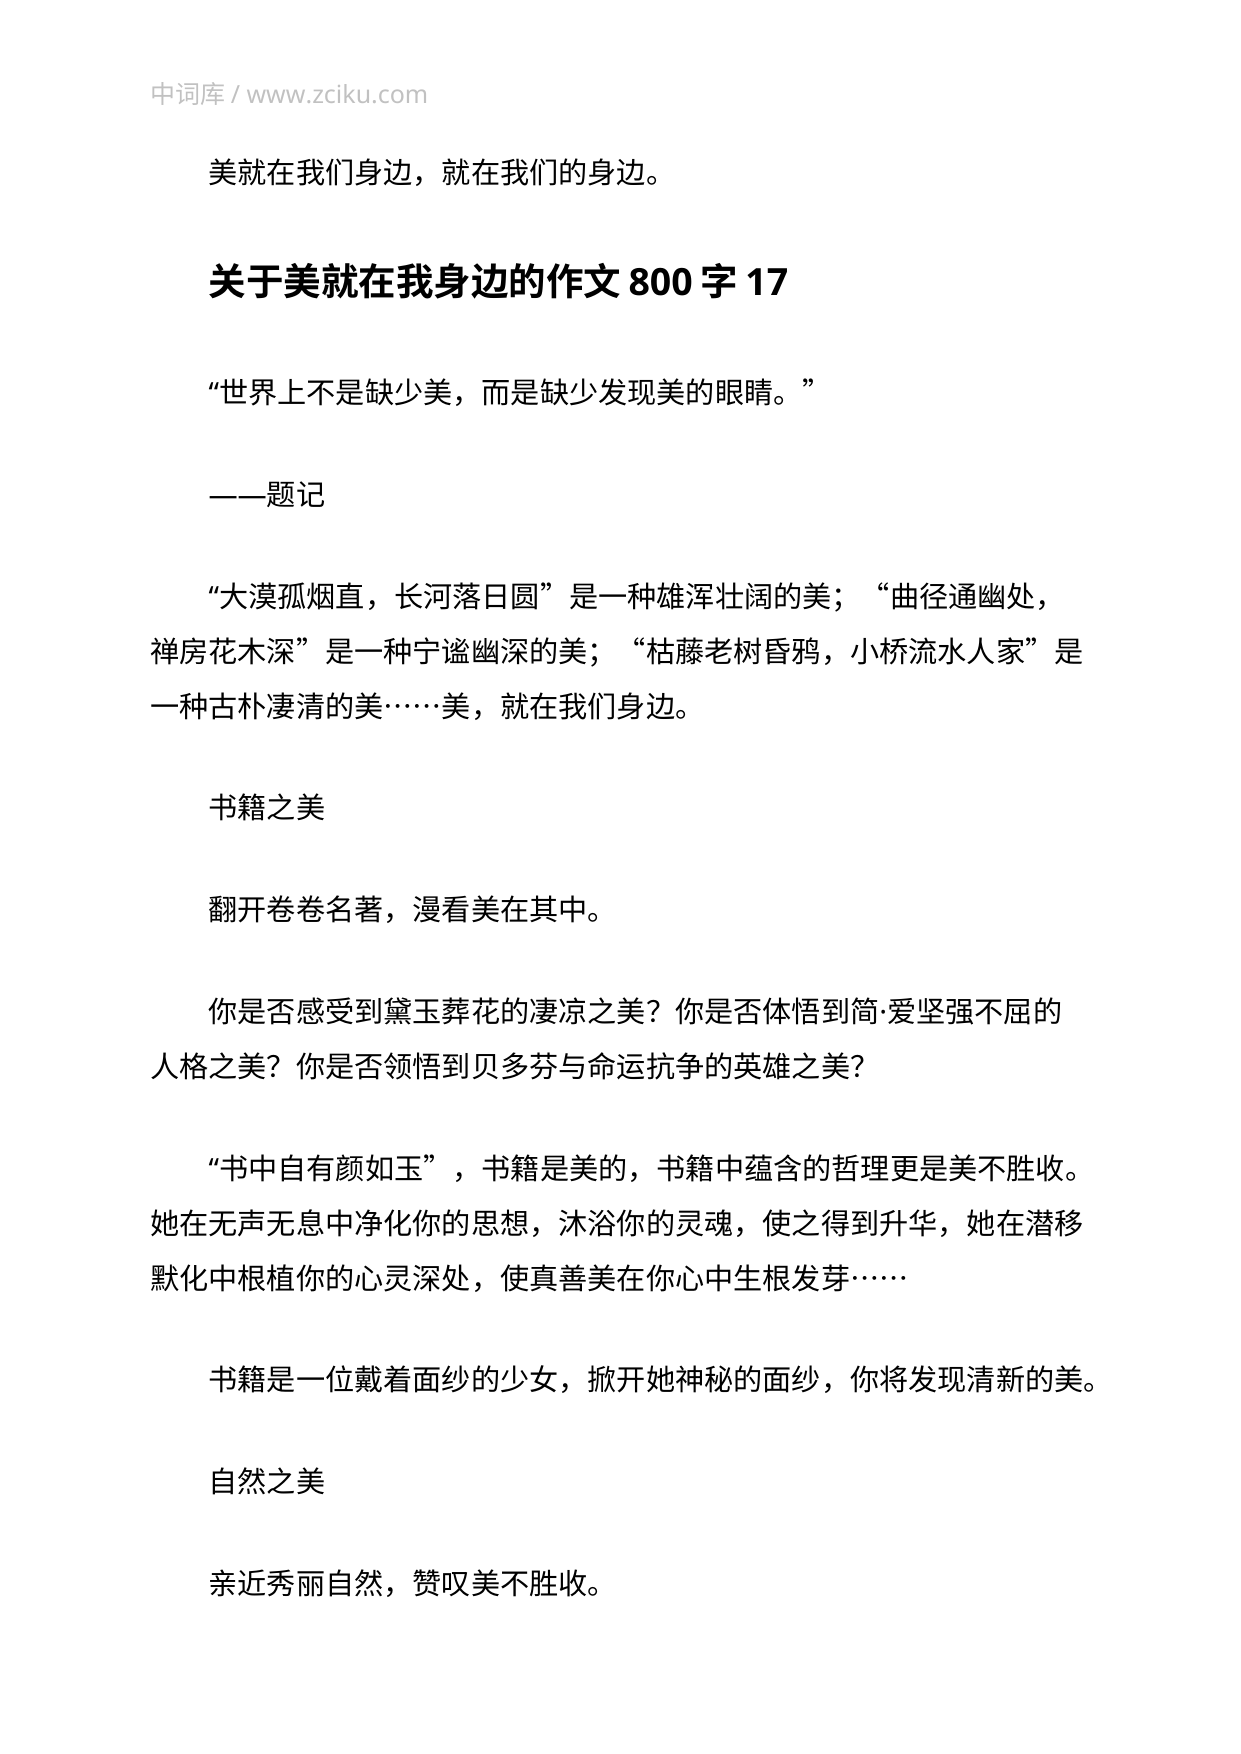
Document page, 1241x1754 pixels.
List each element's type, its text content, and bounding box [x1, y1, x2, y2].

text “世界上不是缺少美，而是缺少发现美的眼睛。” [150, 369, 1090, 412]
text 翻开卷卷名著，漫看美在其中。 [150, 887, 1090, 929]
text 自然之美 [150, 1459, 1090, 1501]
text “书中自有颜如玉”，书籍是美的，书籍中蕴含的哲理更是美不胜收。她在无声无息中净化你的思想，沐浴你的灵魂，使之得到升华，她在潜移默化中根植你的心灵深处，使真善美在你心中生根发芽…… [150, 1145, 1090, 1297]
text 书籍之美 [150, 785, 1090, 827]
text 亲近秀丽自然，赞叹美不胜收。 [150, 1561, 1090, 1603]
text “大漠孤烟直，长河落日圆”是一种雄浑壮阔的美；“曲径通幽处，禅房花木深”是一种宁谧幽深的美；“枯藤老树昏鸦，小桥流水人家”是一种古朴凄清的美……美，就在我们身边。 [150, 573, 1090, 726]
text 关于美就在我身边的作文800字17 [150, 252, 1090, 306]
text 美就在我们身边，就在我们的身边。 [150, 150, 1090, 192]
text 书籍是一位戴着面纱的少女，掀开她神秘的面纱，你将发现清新的美。 [150, 1357, 1090, 1399]
text ——题记 [150, 471, 1090, 514]
text 你是否感受到黛玉葬花的凄凉之美？你是否体悟到简·爱坚强不屈的人格之美？你是否领悟到贝多芬与命运抗争的英雄之美？ [150, 988, 1090, 1086]
